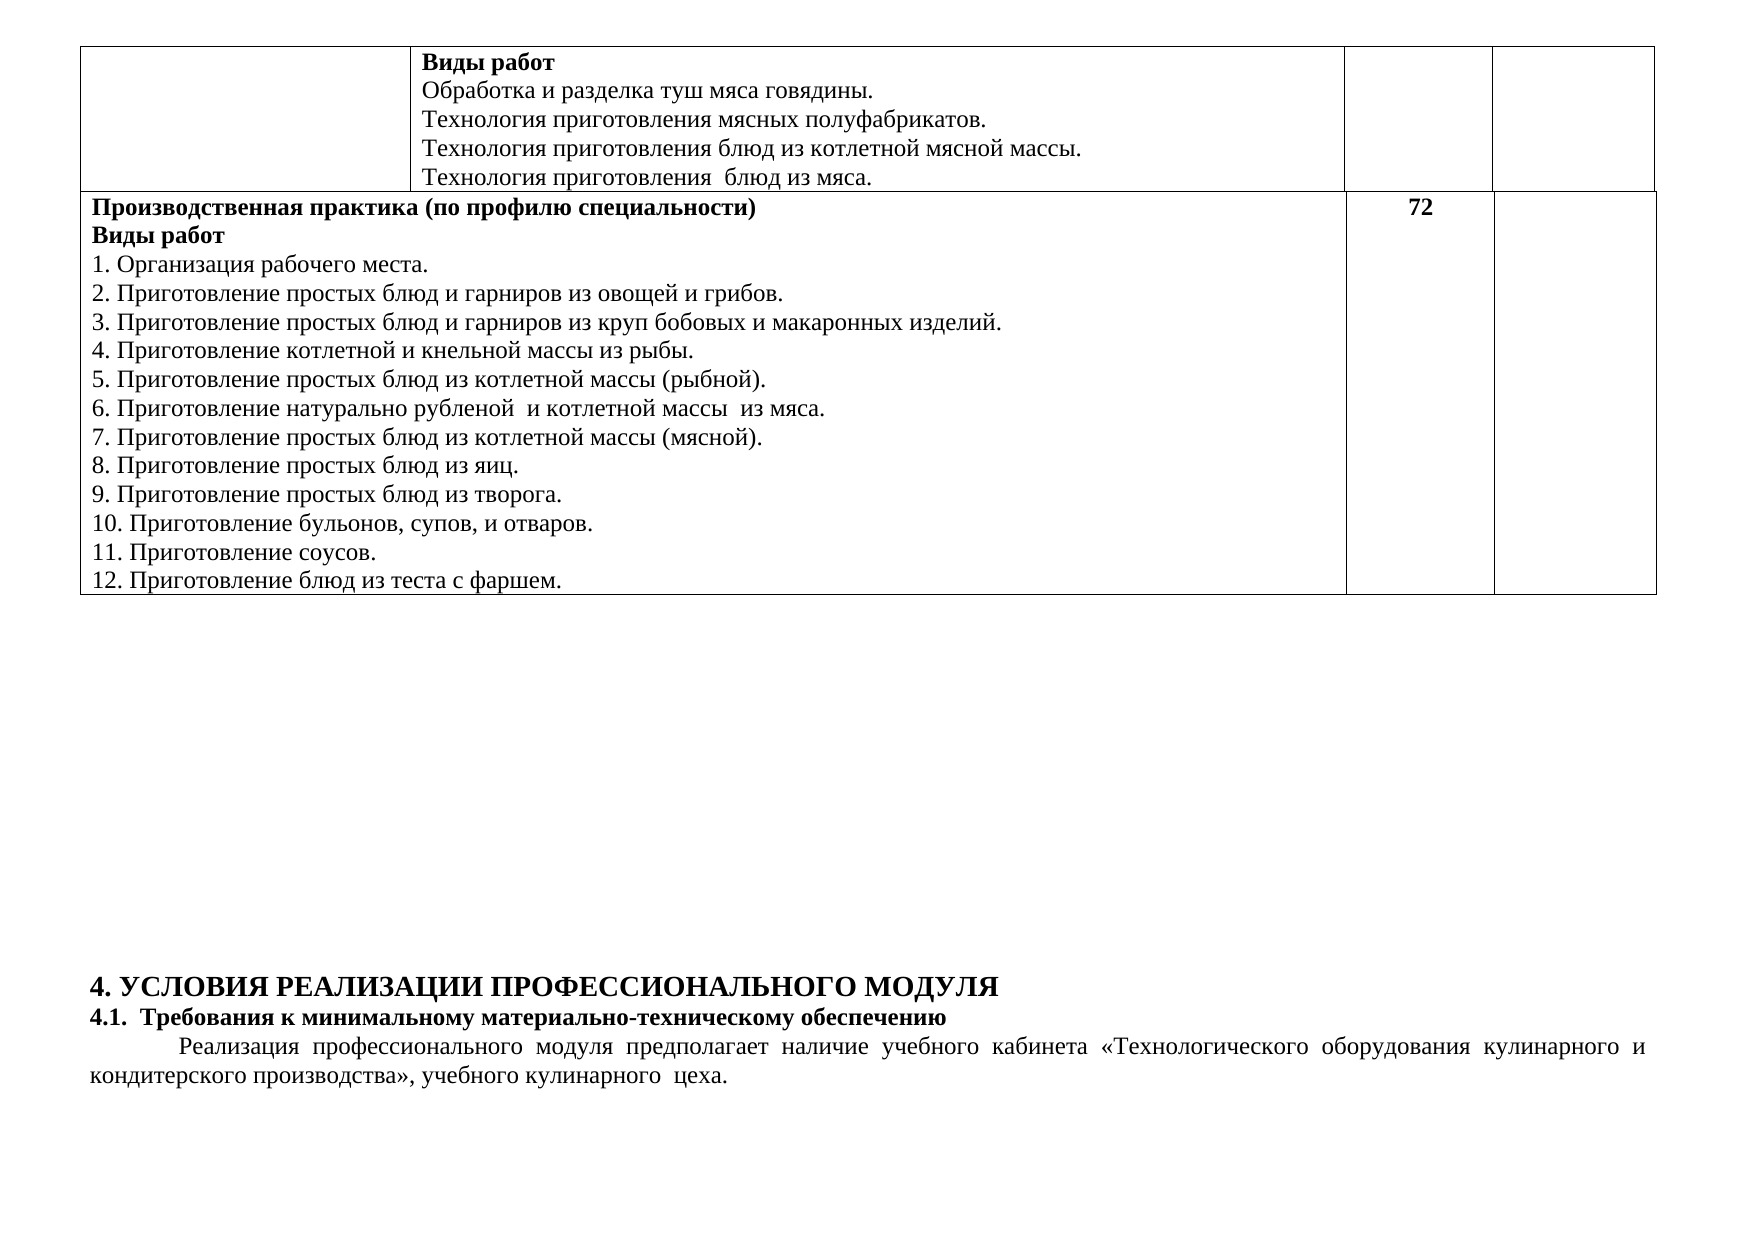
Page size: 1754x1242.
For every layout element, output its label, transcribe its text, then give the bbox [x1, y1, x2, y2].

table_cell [411, 47, 1344, 191]
table_cell 72 [1347, 192, 1494, 594]
table_cell 18 [1345, 47, 1492, 191]
table_cell Производственная практика (по профилю специальности) Виды работ 1. Организация рабочего места. 2. Приготовление простых блюд и гарниров из овощей и грибов. 3. Приготовление простых блюд и гарниров из круп бобовых и макаронных изделий. 4. Приготовление котлетной и кнельной массы из рыбы. 5. Приготовление простых блюд из котлетной массы (рыбной). 6. Приготовление натурально рубленой и котлетной массы из мяса. 7. Приготовление простых блюд из котлетной массы (мясной). 8. Приготовление простых блюд из яиц. 9. Приготовление простых блюд из творога. 10. Приготовление бульонов, супов, и отваров. 11. Приготовление соусов. 12. Приготовление блюд из теста с фаршем. [81, 192, 1346, 594]
table_cell [1493, 47, 1654, 191]
subtitle 4.1. Требования к минимальному материально-техническому обеспечению [89, 1002, 1648, 1031]
text Реализация профессионального модуля предполагает наличие учебного кабинета «Технологического оборудования кулинарного и кондитерского производства», учебного кулинарного цеха. [89, 1031, 1648, 1089]
subtitle 4. условия реализации ПРОФЕССИОНАЛЬНОГО МОДУЛЯ [89, 969, 1648, 1002]
table_cell [1495, 192, 1656, 594]
